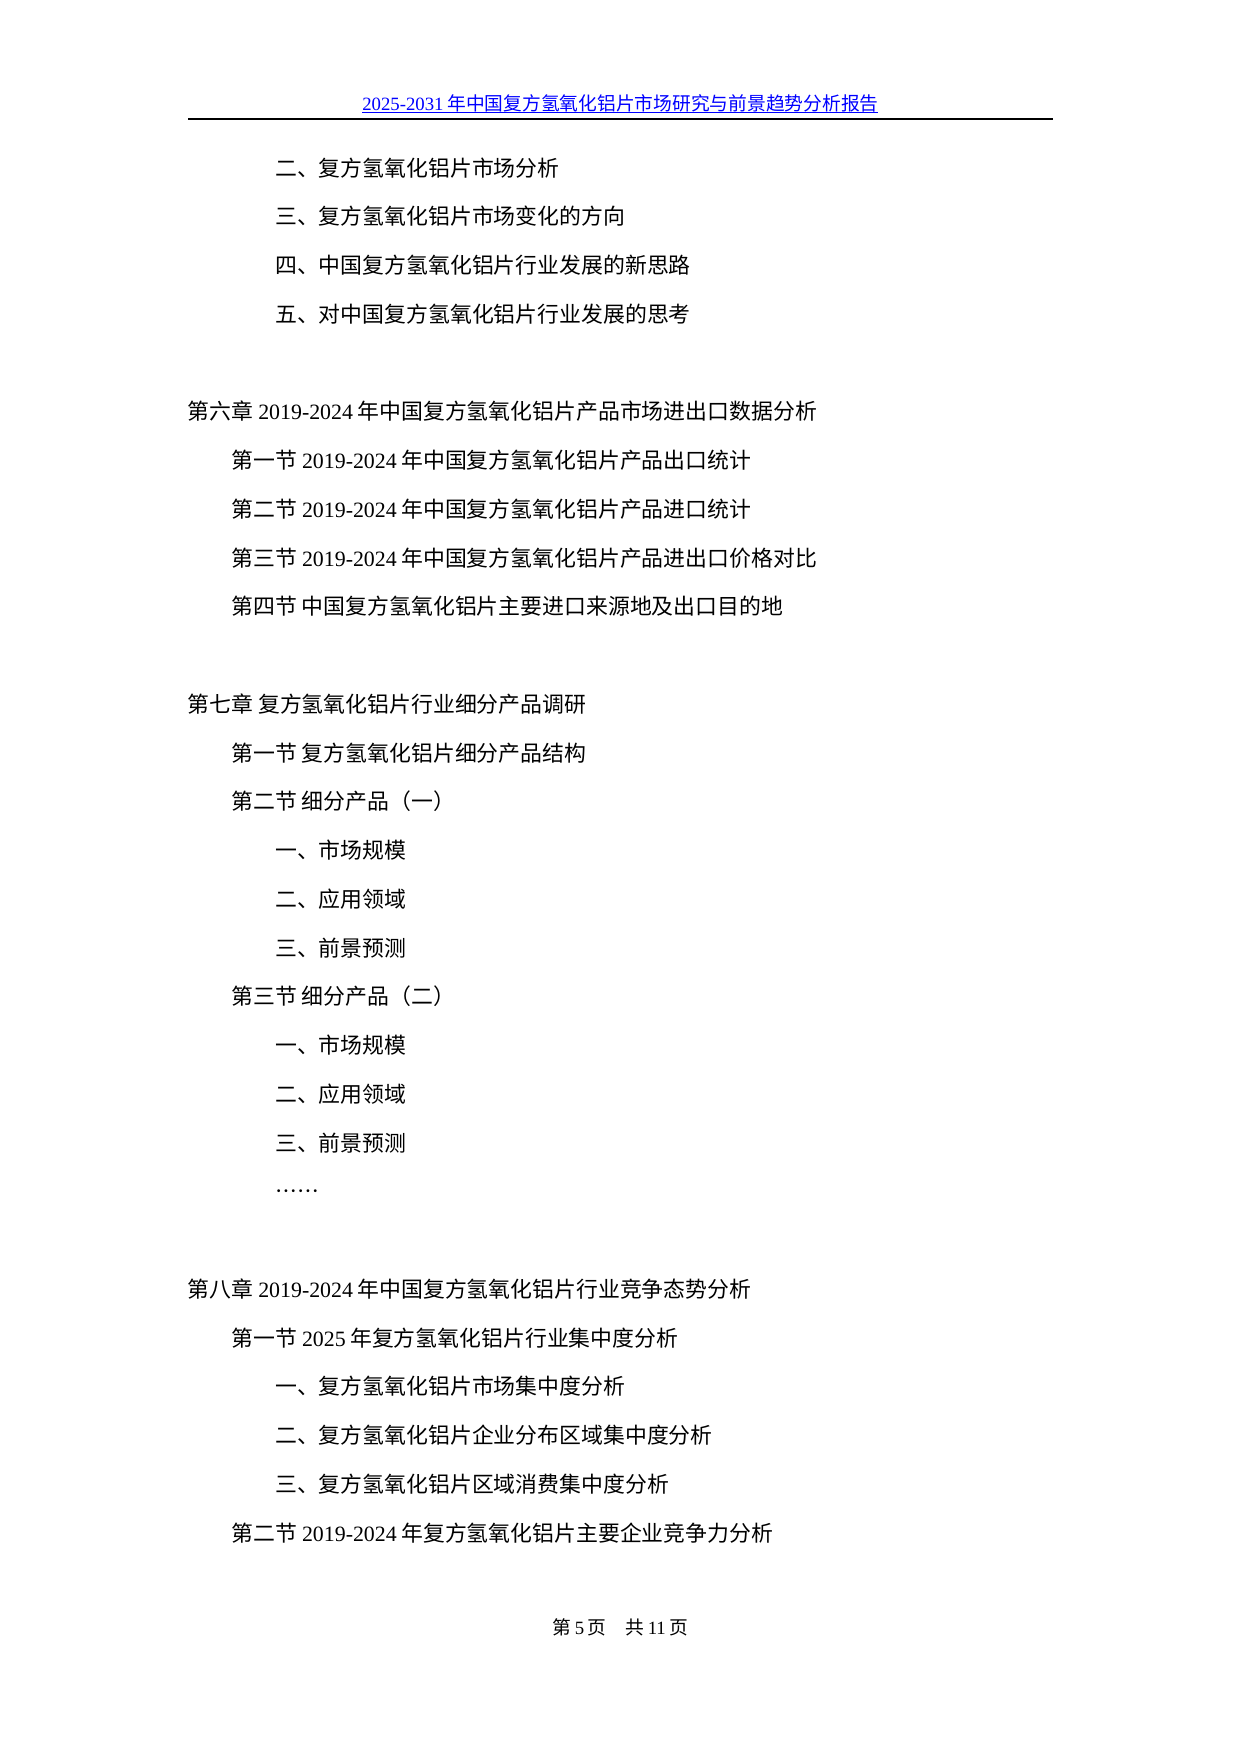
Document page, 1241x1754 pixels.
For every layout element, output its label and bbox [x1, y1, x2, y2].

text [187, 150, 1053, 1548]
